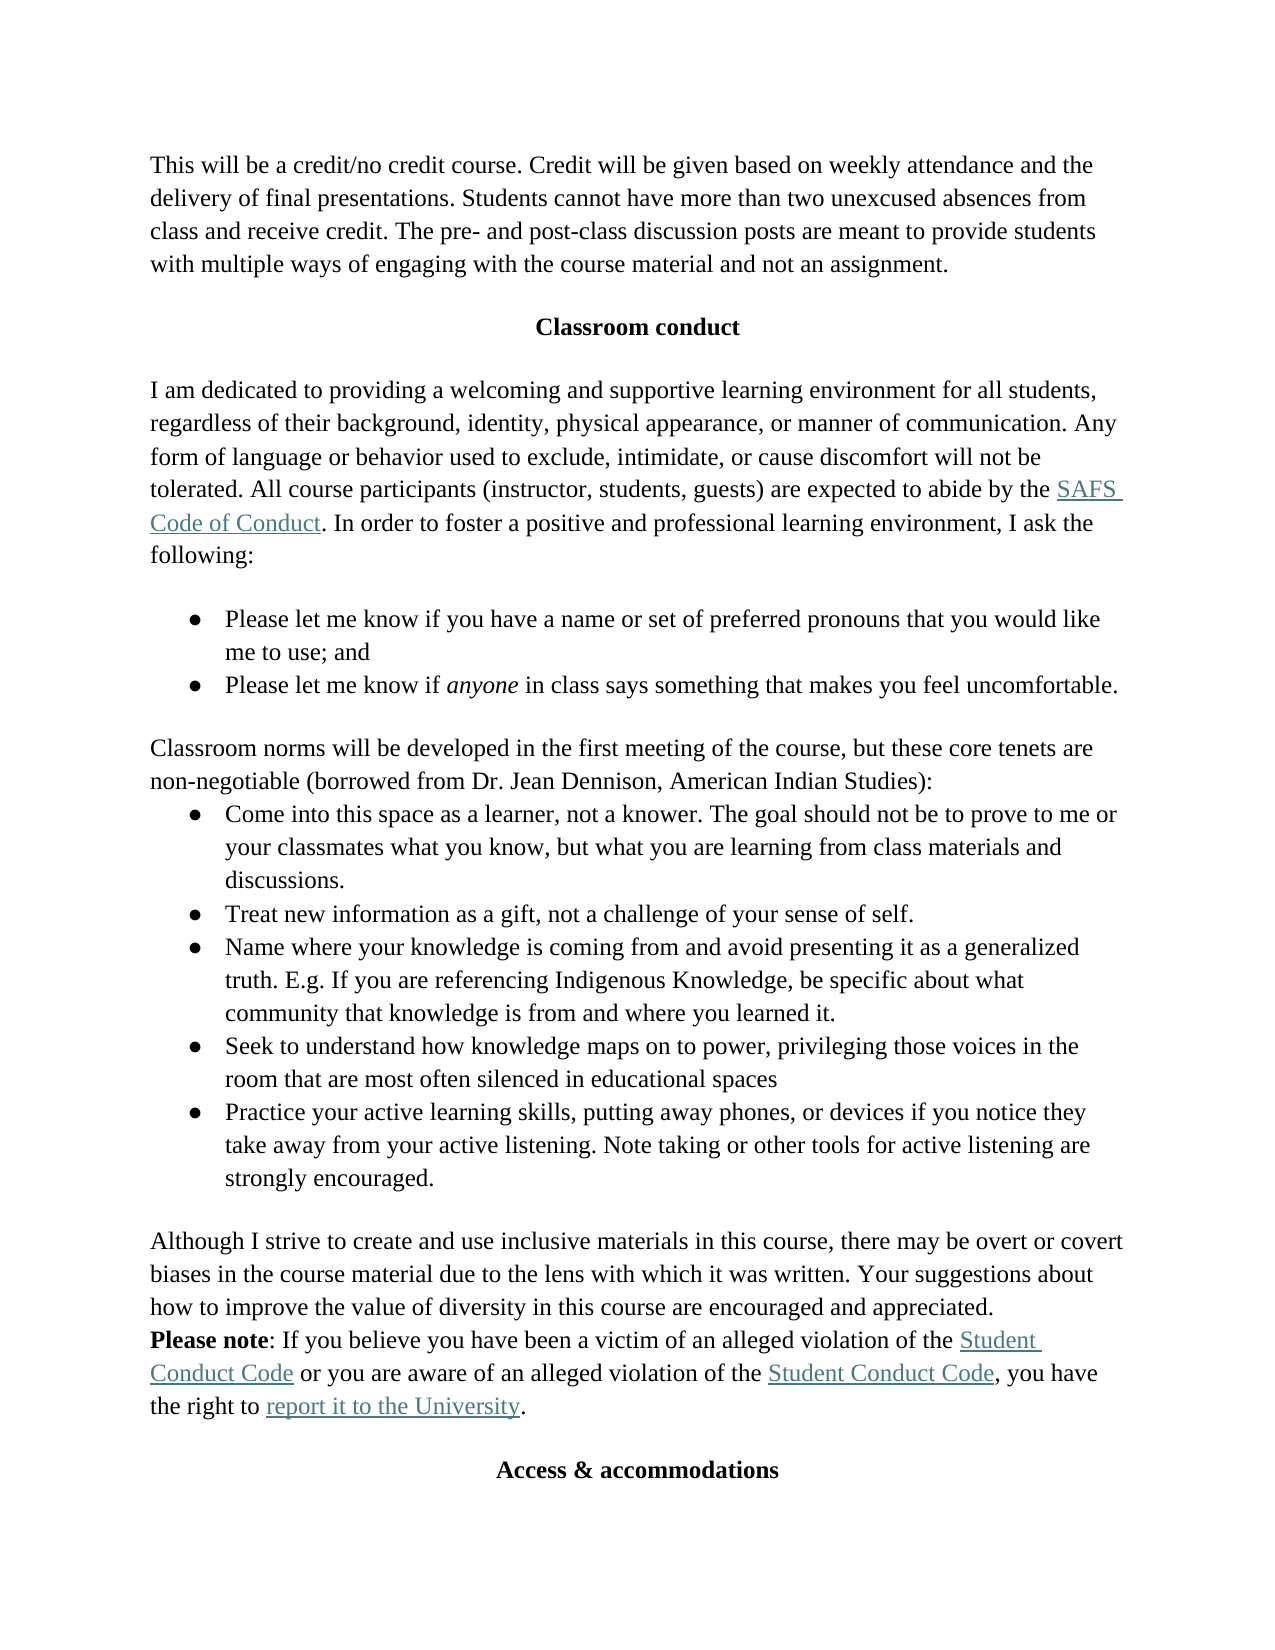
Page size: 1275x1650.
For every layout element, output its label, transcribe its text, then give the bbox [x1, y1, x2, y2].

list Please let me know if you have a name or set of preferred pronouns that you would like me to use; and [187, 604, 1125, 666]
text Classroom conduct [150, 312, 1125, 341]
list Seek to understand how knowledge maps on to power, privileging those voices in the room that are most often silenced in educational spaces [187, 1031, 1125, 1093]
text Although I strive to create and use inclusive materials in this course, there may be overt or covert biases in the course material due to the lens with which it was written. Your suggestions about how to improve the value of diversity in this course are encouraged and appreciated. [150, 1226, 1125, 1321]
text Classroom norms will be developed in the first meeting of the course, but these core tenets are non-negotiable (borrowed from Dr. Jean Dennison, American Indian Studies): [150, 733, 1125, 795]
text This will be a credit/no credit course. Credit will be given based on weekly attendance and the delivery of final presentations. Students cannot have more than two unexcused absences from class and receive credit. The pre- and post-class discussion posts are meant to provide students with multiple ways of engaging with the course material and not an assignment. [150, 150, 1125, 278]
list Treat new information as a gift, not a challenge of your sense of self. [187, 898, 1125, 927]
text Access & accommodations [150, 1455, 1125, 1483]
text Please note: If you believe you have been a victim of an alleged violation of the Student Conduct Code or you are aware of an alleged violation of the Student Conduct Code, you have the right to report it to the University. [150, 1325, 1125, 1420]
list Practice your active learning skills, putting away phones, or devices if you notice they take away from your active listening. Note taking or other tools for active listening are strongly encouraged. [187, 1097, 1125, 1192]
list Come into this space as a learner, not a knower. The goal should not be to prove to me or your classmates what you know, but what you are learning from class materials and discussions. [187, 799, 1125, 894]
text I am dedicated to providing a welcoming and supportive learning environment for all students, regardless of their background, identity, physical appearance, or manner of communication. Any form of language or behavior used to exclude, intimidate, or cause discomfort will not be tolerated. All course participants (instructor, students, guests) are expected to abide by the SAFS Code of Conduct. In order to foster a positive and professional learning environment, I ask the following: [150, 376, 1125, 569]
list Please let me know if anyone in class says something that makes you feel uncomfortable. [187, 670, 1125, 699]
list Name where your knowledge is coming from and avoid presenting it as a generalized truth. E.g. If you are referencing Indigenous Knowledge, be specific about what community that knowledge is from and where you learned it. [187, 932, 1125, 1027]
